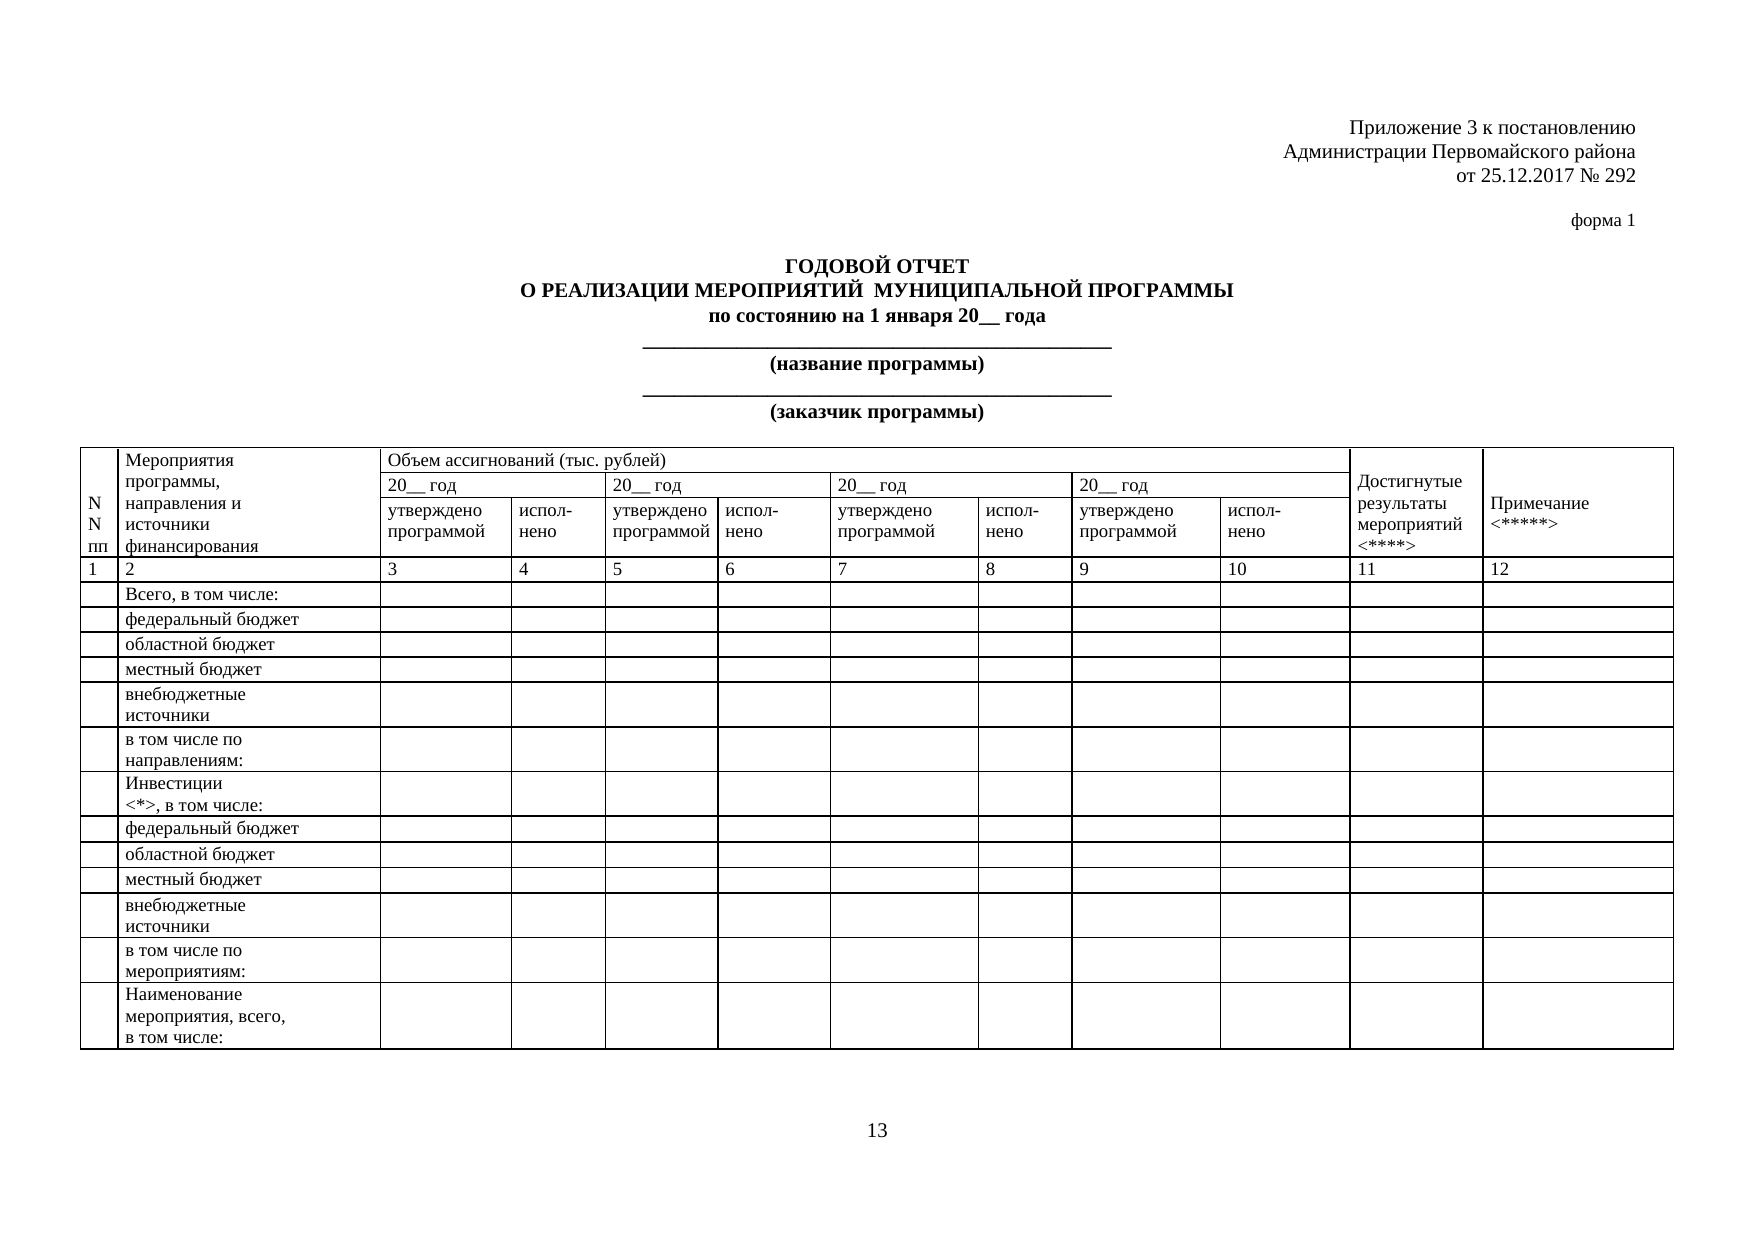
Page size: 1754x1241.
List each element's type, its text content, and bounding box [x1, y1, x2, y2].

table_cell [1484, 983, 1673, 1048]
title О РЕАЛИЗАЦИИ МЕРОПРИЯТИЙ МУНИЦИПАЛЬНОЙ ПРОГРАММЫ [118, 278, 1636, 302]
table_cell [1221, 772, 1349, 815]
table_cell [81, 843, 117, 867]
table_cell [1073, 894, 1220, 937]
table_header Достигнутые результаты мероприятий <****> [1351, 448, 1483, 556]
table_cell [381, 683, 511, 726]
table_cell [719, 868, 830, 892]
table_cell [81, 868, 117, 892]
table_cell [719, 938, 830, 982]
table_cell [81, 683, 117, 726]
table_cell [381, 843, 511, 867]
table_cell областной бюджет [119, 633, 380, 656]
table_cell [381, 728, 511, 771]
table_cell в том числе по направлениям: [119, 728, 380, 771]
table_cell [1073, 658, 1220, 681]
table_cell [1073, 983, 1220, 1048]
table_cell [831, 683, 978, 726]
table_cell [831, 772, 978, 815]
table_cell 20__ год [606, 473, 830, 497]
table_cell [512, 843, 605, 867]
title (заказчик программы) [118, 399, 1636, 423]
table_cell [1221, 938, 1349, 982]
table_cell [1221, 843, 1349, 867]
table_cell местный бюджет [119, 658, 380, 681]
table_cell [1221, 633, 1349, 656]
table_cell [719, 683, 830, 726]
table_cell [831, 868, 978, 892]
table_cell [979, 728, 1071, 771]
table_cell 7 [831, 558, 978, 581]
title ГОДОВОЙ ОТЧЕТ [118, 254, 1636, 278]
table_header Примечание <*****> [1484, 448, 1673, 556]
table_cell [1221, 658, 1349, 681]
table_cell [979, 658, 1071, 681]
table_cell [979, 683, 1071, 726]
table_cell 1 [81, 558, 117, 581]
table_cell [1221, 983, 1349, 1048]
text Администрации Первомайского района [118, 139, 1636, 163]
table_header Мероприятия программы, направления и источники финансирования [119, 448, 380, 556]
table_cell [1221, 583, 1349, 606]
table_cell [381, 608, 511, 631]
table_cell [979, 633, 1071, 656]
table_cell [606, 683, 717, 726]
table_cell [1221, 683, 1349, 726]
table_cell [512, 772, 605, 815]
table_cell [1351, 683, 1482, 726]
table_cell [1351, 843, 1482, 867]
table_cell [1484, 843, 1673, 867]
title _____________________________________________ [118, 375, 1636, 399]
table_cell [1073, 938, 1220, 982]
table_cell внебюджетные источники [119, 683, 380, 726]
table_cell испол- нено [1221, 498, 1349, 556]
title (название программы) [118, 351, 1636, 375]
table_cell [1073, 633, 1220, 656]
table_cell [606, 938, 717, 982]
table_cell [831, 938, 978, 982]
table_cell [719, 894, 830, 937]
table_cell [719, 983, 830, 1048]
table_cell [81, 817, 117, 841]
table_cell [512, 938, 605, 982]
table_cell [831, 633, 978, 656]
table_cell [512, 894, 605, 937]
table_cell [1221, 817, 1349, 841]
table_cell [979, 868, 1071, 892]
table_cell [1351, 772, 1482, 815]
text форма 1 [118, 209, 1636, 230]
table_cell [979, 938, 1071, 982]
table_cell [81, 633, 117, 656]
table_cell 10 [1221, 558, 1349, 581]
text Приложение 3 к постановлению [118, 115, 1636, 139]
table_cell утверждено программой [381, 498, 511, 556]
table_cell [1073, 843, 1220, 867]
title по состоянию на 1 января 20__ года [118, 302, 1636, 327]
table_cell [1221, 608, 1349, 631]
table_cell [1484, 583, 1673, 606]
table_cell 2 [119, 558, 380, 581]
table_cell [512, 683, 605, 726]
table_cell [1484, 938, 1673, 982]
table_cell 9 [1073, 558, 1220, 581]
table_cell 4 [512, 558, 605, 581]
table_cell [1351, 633, 1482, 656]
table_cell [81, 583, 117, 606]
table_cell [979, 608, 1071, 631]
table_cell [1073, 608, 1220, 631]
table_cell [831, 608, 978, 631]
table_cell 20__ год [381, 473, 605, 497]
table_cell [381, 938, 511, 982]
table_cell [1073, 728, 1220, 771]
table_cell [606, 817, 717, 841]
table_cell [719, 633, 830, 656]
table_cell [1221, 728, 1349, 771]
table_cell [606, 868, 717, 892]
table_cell испол- нено [979, 498, 1071, 556]
table_cell [1484, 728, 1673, 771]
table_cell [1351, 894, 1482, 937]
table_cell [1351, 608, 1482, 631]
table_cell [1351, 817, 1482, 841]
table_cell [1073, 772, 1220, 815]
table_cell местный бюджет [119, 868, 380, 892]
table_cell [81, 772, 117, 815]
table_cell [81, 658, 117, 681]
table_cell в том числе по мероприятиям: [119, 938, 380, 982]
table_cell [381, 817, 511, 841]
table_cell [979, 817, 1071, 841]
table_cell 20__ год [1073, 473, 1349, 497]
table_cell [1484, 633, 1673, 656]
table_cell [831, 817, 978, 841]
table_cell [719, 817, 830, 841]
table_cell [1484, 772, 1673, 815]
table_cell [381, 868, 511, 892]
table_cell федеральный бюджет [119, 608, 380, 631]
table_cell [1073, 868, 1220, 892]
table_cell [512, 608, 605, 631]
table_cell 6 [719, 558, 830, 581]
table_cell [1484, 608, 1673, 631]
table_cell [719, 772, 830, 815]
table_cell [1484, 868, 1673, 892]
title _____________________________________________ [118, 327, 1636, 351]
text от 25.12.2017 № 292 [118, 163, 1636, 187]
table_cell [1221, 868, 1349, 892]
table_cell [1073, 683, 1220, 726]
table_cell [1484, 894, 1673, 937]
table_cell [512, 633, 605, 656]
table_cell [979, 843, 1071, 867]
table_cell Всего, в том числе: [119, 583, 380, 606]
table_cell [979, 894, 1071, 937]
table_cell [606, 843, 717, 867]
table_cell [1221, 894, 1349, 937]
table_cell [831, 658, 978, 681]
table_cell [831, 583, 978, 606]
table_cell [831, 983, 978, 1048]
table_cell [512, 983, 605, 1048]
table_cell [1351, 728, 1482, 771]
table_cell внебюджетные источники [119, 894, 380, 937]
table_cell [1073, 817, 1220, 841]
table_cell [81, 983, 117, 1048]
table_cell [381, 983, 511, 1048]
table_cell [831, 894, 978, 937]
table_cell 3 [381, 558, 511, 581]
table_cell Инвестиции <*>, в том числе: [119, 772, 380, 815]
table_cell 12 [1484, 558, 1673, 581]
table_cell [719, 608, 830, 631]
table_cell [1484, 683, 1673, 726]
table_cell [1351, 658, 1482, 681]
table_cell [606, 583, 717, 606]
table_cell областной бюджет [119, 843, 380, 867]
table_cell [1073, 583, 1220, 606]
table_cell [512, 583, 605, 606]
table_cell [1351, 583, 1482, 606]
table_cell [512, 868, 605, 892]
table_cell [1484, 817, 1673, 841]
table_cell [979, 983, 1071, 1048]
table_cell 20__ год [831, 473, 1071, 497]
table_cell [81, 938, 117, 982]
table_cell [831, 728, 978, 771]
table_cell [719, 728, 830, 771]
table_cell [606, 633, 717, 656]
table_cell [1484, 658, 1673, 681]
table_cell [606, 608, 717, 631]
table_cell [512, 658, 605, 681]
table_cell [606, 983, 717, 1048]
table_header Объем ассигнований (тыс. рублей) [381, 448, 1350, 472]
table_cell [719, 583, 830, 606]
table_cell утверждено программой [606, 498, 717, 556]
table_cell 8 [979, 558, 1071, 581]
table_cell [831, 843, 978, 867]
table_cell 5 [606, 558, 717, 581]
table_cell испол- нено [512, 498, 605, 556]
table_cell [606, 894, 717, 937]
table_cell испол- нено [719, 498, 830, 556]
table_cell 11 [1351, 558, 1482, 581]
table_cell федеральный бюджет [119, 817, 380, 841]
table_cell [606, 728, 717, 771]
table_cell [81, 728, 117, 771]
table_cell [381, 658, 511, 681]
table_cell [81, 894, 117, 937]
table_cell [606, 772, 717, 815]
table_cell утверждено программой [831, 498, 978, 556]
table_cell [719, 843, 830, 867]
table_header NN пп [81, 448, 118, 556]
table_cell [381, 633, 511, 656]
table_cell [1351, 983, 1482, 1048]
table_cell [381, 772, 511, 815]
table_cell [119, 983, 380, 1048]
table_cell [719, 658, 830, 681]
table_cell [81, 608, 117, 631]
table_cell утверждено программой [1073, 498, 1220, 556]
table_cell [979, 583, 1071, 606]
table_cell [979, 772, 1071, 815]
table_cell [512, 728, 605, 771]
table_cell [1351, 868, 1482, 892]
table_cell [381, 583, 511, 606]
table_cell [381, 894, 511, 937]
table_cell [606, 658, 717, 681]
table_cell [1351, 938, 1482, 982]
table_cell [512, 817, 605, 841]
